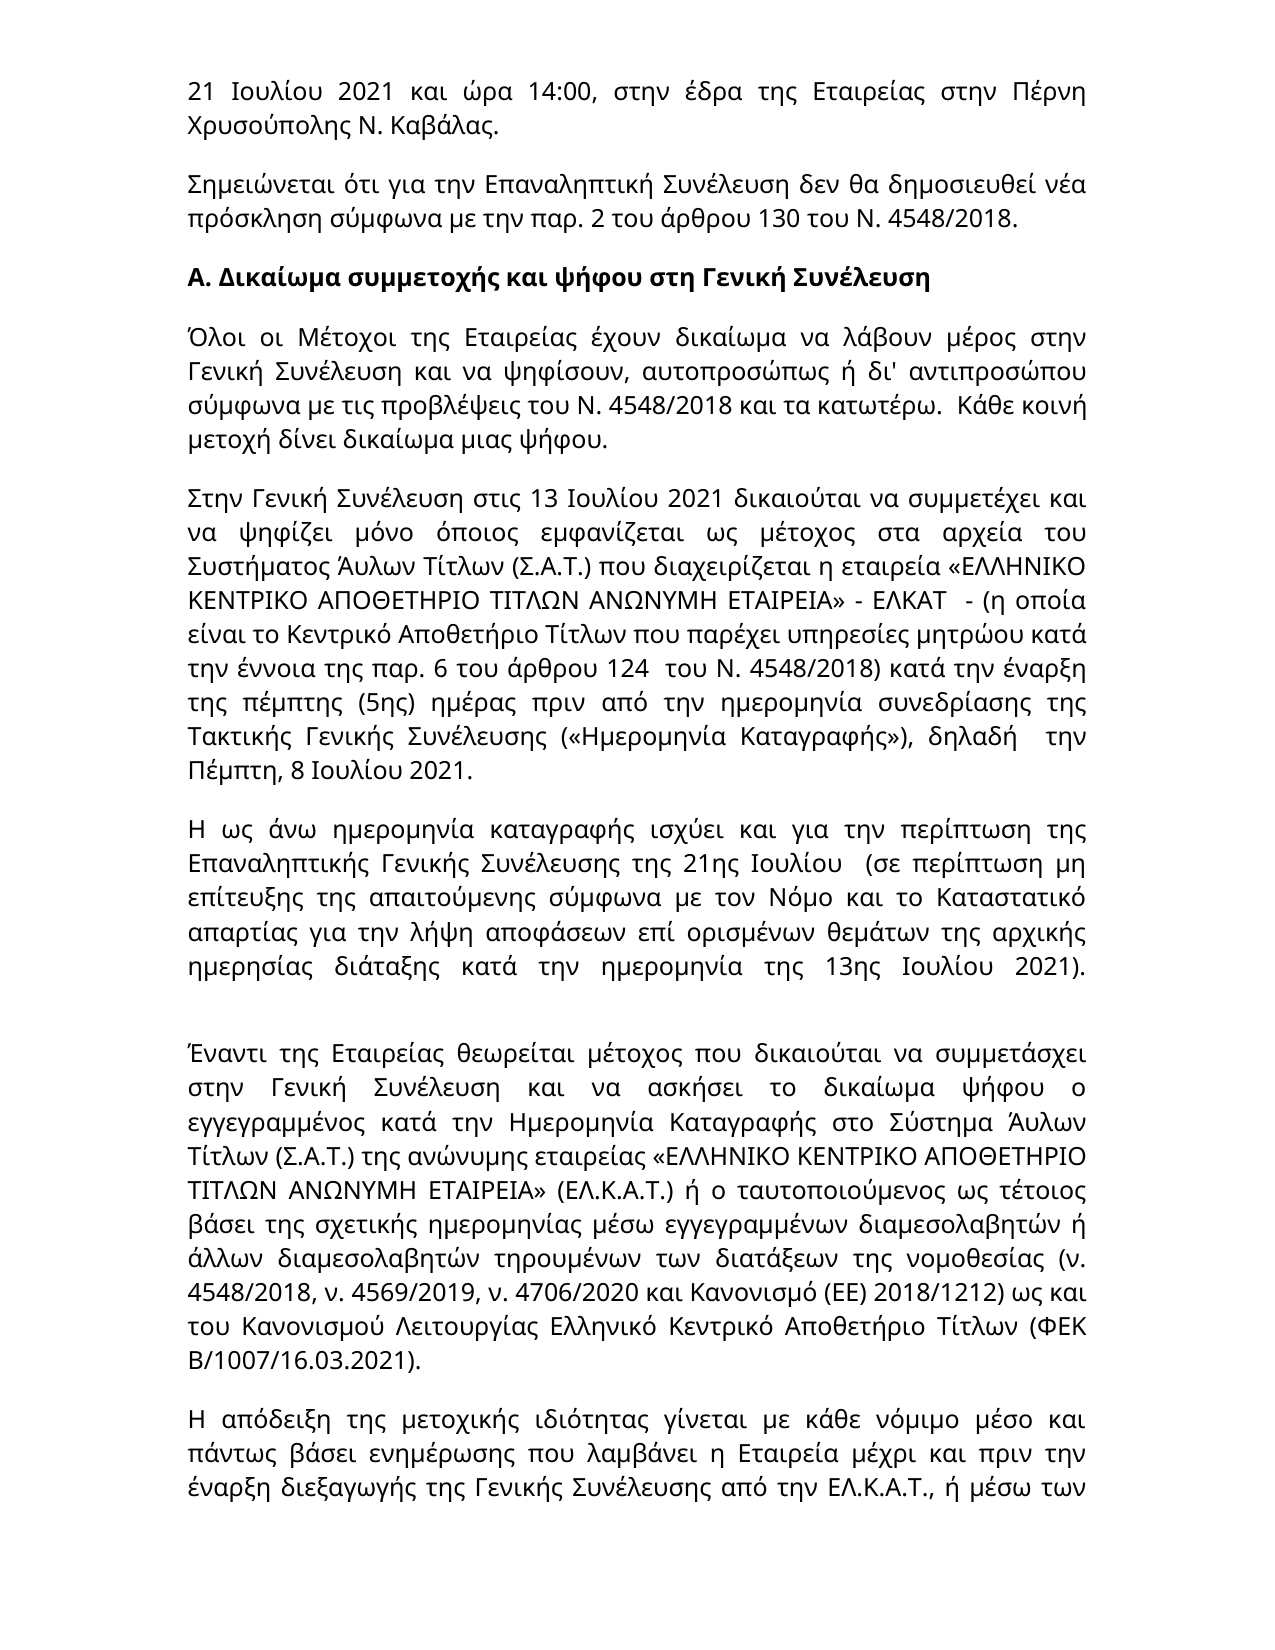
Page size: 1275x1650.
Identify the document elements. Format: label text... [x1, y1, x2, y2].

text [187, 74, 1087, 142]
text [187, 1402, 1087, 1504]
text Η ως άνω ημερομηνία καταγραφής ισχύει και για την περίπτωση της Επαναληπτικής Γενικής Συνέλευσης της 21ης Ιουλίου (σε περίπτωση μη επίτευξης της απαιτούμενης σύμφωνα με τον Νόμο και το Καταστατικό απαρτίας για την λήψη αποφάσεων επί ορισμένων θεμάτων της αρχικής ημερησίας διάταξης κατά την ημερομηνία της 13ης Ιουλίου 2021). [187, 812, 1087, 1011]
text Έναντι της Εταιρείας θεωρείται μέτοχος που δικαιούται να συμμετάσχει στην Γενική Συνέλευση και να ασκήσει το δικαίωμα ψήφου ο εγγεγραμμένος κατά την Ημερομηνία Καταγραφής στο Σύστημα Άυλων Τίτλων (Σ.Α.Τ.) της ανώνυμης εταιρείας «ΕΛΛΗΝΙΚΟ ΚΕΝΤΡΙΚΟ ΑΠΟΘΕΤΗΡΙΟ ΤΙΤΛΩΝ ΑΝΩΝΥΜΗ ΕΤΑΙΡΕΙΑ» (ΕΛ.Κ.Α.Τ.) ή ο ταυτοποιούμενος ως τέτοιος βάσει της σχετικής ημερομηνίας μέσω εγγεγραμμένων διαμεσολαβητών ή άλλων διαμεσολαβητών τηρουμένων των διατάξεων της νομοθεσίας (ν. 4548/2018, ν. 4569/2019, ν. 4706/2020 και Κανονισμό (ΕΕ) 2018/1212) ως και του Κανονισμού Λειτουργίας Ελληνικό Κεντρικό Αποθετήριο Τίτλων (ΦΕΚ Β/1007/16.03.2021). [187, 1036, 1087, 1377]
text Σημειώνεται ότι για την Επαναληπτική Συνέλευση δεν θα δημοσιευθεί νέα πρόσκληση σύμφωνα με την παρ. 2 του άρθρου 130 του Ν. 4548/2018. [187, 167, 1087, 235]
text Α. Δικαίωμα συμμετοχής και ψήφου στη Γενική Συνέλευση [187, 260, 1087, 294]
text Στην Γενική Συνέλευση στις 13 Ιουλίου 2021 δικαιούται να συμμετέχει και να ψηφίζει μόνο όποιος εμφανίζεται ως μέτοχος στα αρχεία του Συστήματος Άυλων Τίτλων (Σ.Α.Τ.) που διαχειρίζεται η εταιρεία «ΕΛΛΗΝΙΚΟ ΚΕΝΤΡΙΚΟ ΑΠΟΘΕΤΗΡΙΟ ΤΙΤΛΩΝ ΑΝΩΝΥΜΗ ΕΤΑΙΡΕΙΑ» - ΕΛΚΑΤ - (η οποία είναι το Κεντρικό Αποθετήριο Τίτλων που παρέχει υπηρεσίες μητρώου κατά την έννοια της παρ. 6 του άρθρου 124 του Ν. 4548/2018) κατά την έναρξη της πέμπτης (5ης) ημέρας πριν από την ημερομηνία συνεδρίασης της Τακτικής Γενικής Συνέλευσης («Ημερομηνία Καταγραφής»), δηλαδή την Πέμπτη, 8 Ιουλίου 2021. [187, 480, 1087, 787]
text Όλοι οι Μέτοχοι της Εταιρείας έχουν δικαίωμα να λάβουν μέρος στην Γενική Συνέλευση και να ψηφίσουν, αυτοπροσώπως ή δι' αντιπροσώπου σύμφωνα με τις προβλέψεις του Ν. 4548/2018 και τα κατωτέρω. Κάθε κοινή μετοχή δίνει δικαίωμα μιας ψήφου. [187, 319, 1087, 455]
